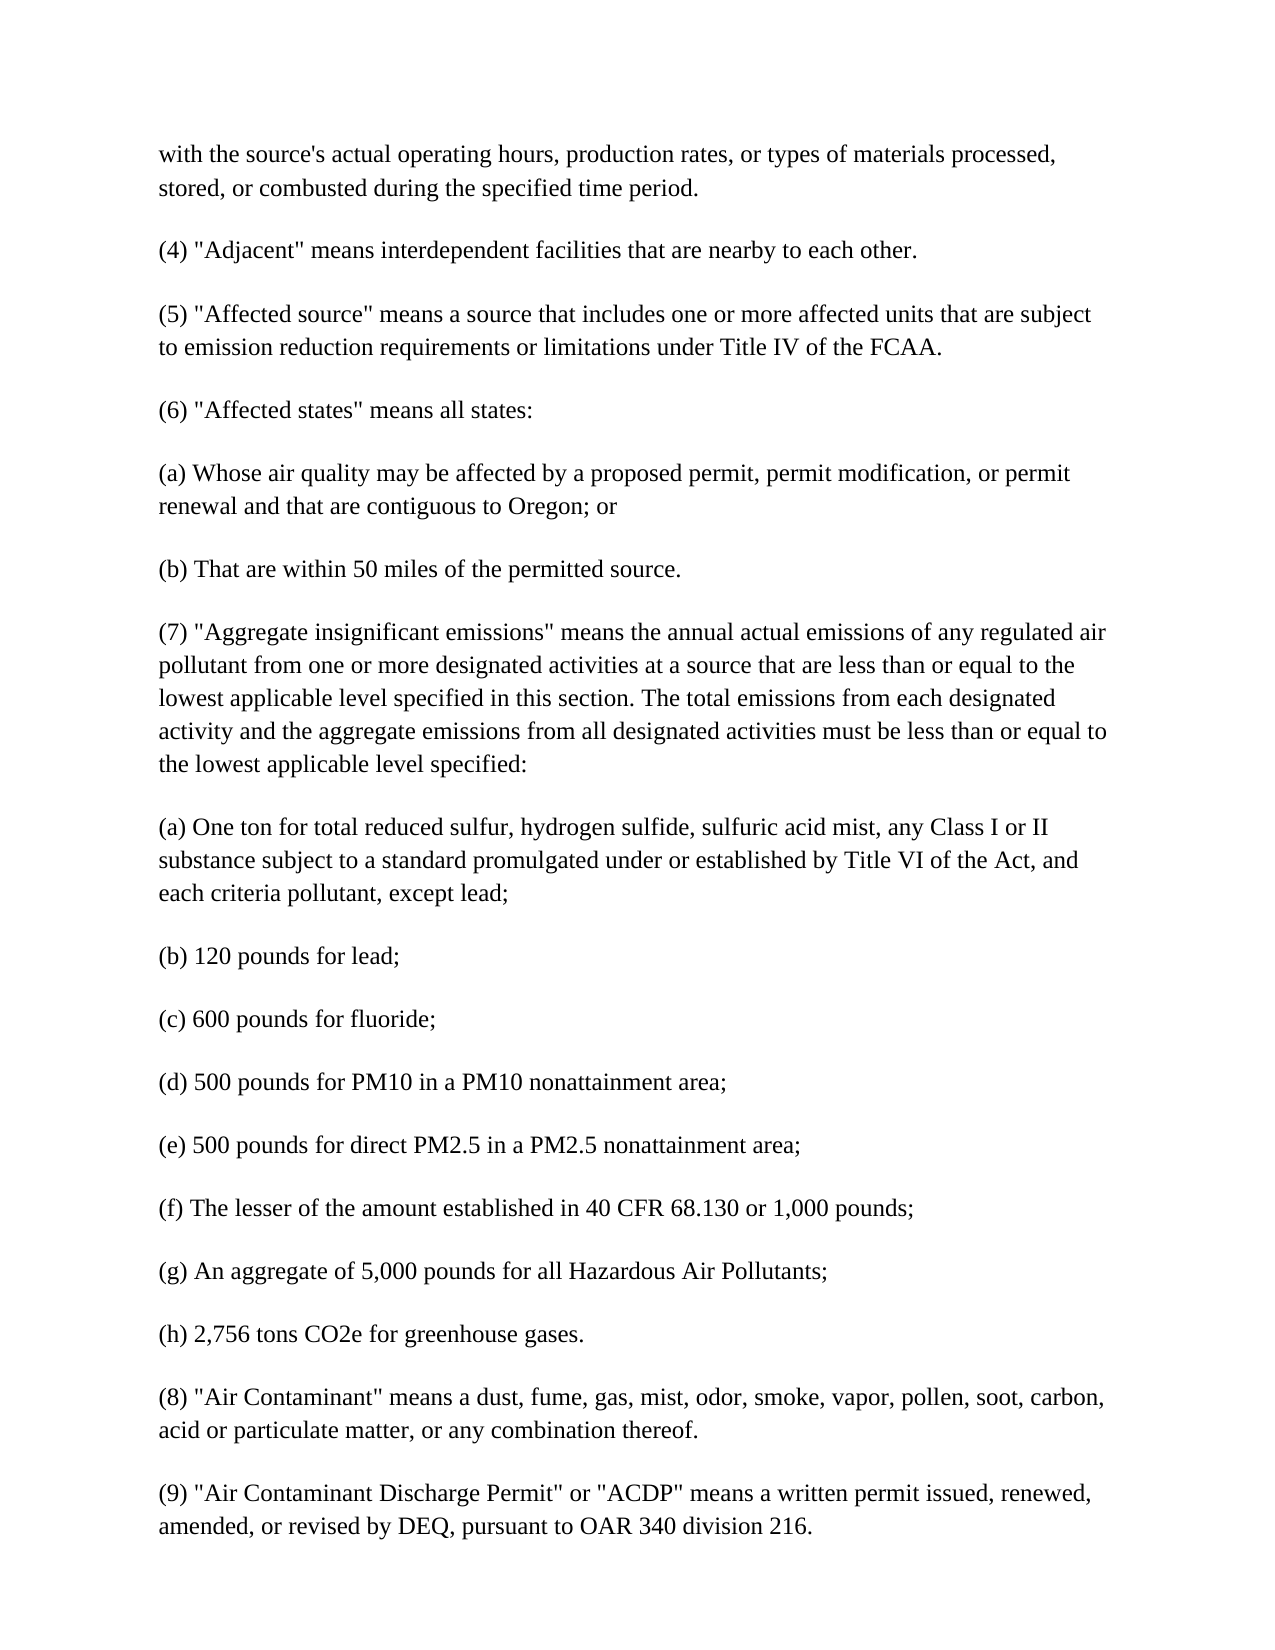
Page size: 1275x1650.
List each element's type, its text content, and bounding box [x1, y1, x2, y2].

text (g) An aggregate of 5,000 pounds for all Hazardous Air Pollutants; [158, 1256, 1117, 1285]
text (b) That are within 50 miles of the permitted source. [158, 554, 1117, 582]
text (6) "Affected states" means all states: [158, 395, 1117, 423]
text (a) One ton for total reduced sulfur, hydrogen sulfide, sulfuric acid mist, any Class I or II substance subject to a standard promulgated under or established by Title VI of the Act, and each criteria pollutant, except lead; [158, 812, 1117, 907]
text (f) The lesser of the amount established in 40 CFR 68.130 or 1,000 pounds; [158, 1193, 1117, 1222]
text (a) Whose air quality may be affected by a proposed permit, permit modification, or permit renewal and that are contiguous to Oregon; or [158, 458, 1117, 519]
text (e) 500 pounds for direct PM2.5 in a PM2.5 nonattainment area; [158, 1130, 1117, 1159]
text (9) "Air Contaminant Discharge Permit" or "ACDP" means a written permit issued, renewed, amended, or revised by DEQ, pursuant to OAR 340 division 216. [158, 1478, 1117, 1540]
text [158, 139, 1117, 201]
text (7) "Aggregate insignificant emissions" means the annual actual emissions of any regulated air pollutant from one or more designated activities at a source that are less than or equal to the lowest applicable level specified in this section. The total emissions from each designated activity and the aggregate emissions from all designated activities must be less than or equal to the lowest applicable level specified: [158, 617, 1117, 778]
text (4) "Adjacent" means interdependent facilities that are nearby to each other. [158, 236, 1117, 264]
text (c) 600 pounds for fluoride; [158, 1004, 1117, 1033]
text (8) "Air Contaminant" means a dust, fume, gas, mist, odor, smoke, vapor, pollen, soot, carbon, acid or particulate matter, or any combination thereof. [158, 1382, 1117, 1444]
text (h) 2,756 tons CO2e for greenhouse gases. [158, 1319, 1117, 1348]
text (5) "Affected source" means a source that includes one or more affected units that are subject to emission reduction requirements or limitations under Title IV of the FCAA. [158, 299, 1117, 360]
text (b) 120 pounds for lead; [158, 941, 1117, 970]
text (d) 500 pounds for PM10 in a PM10 nonattainment area; [158, 1067, 1117, 1096]
